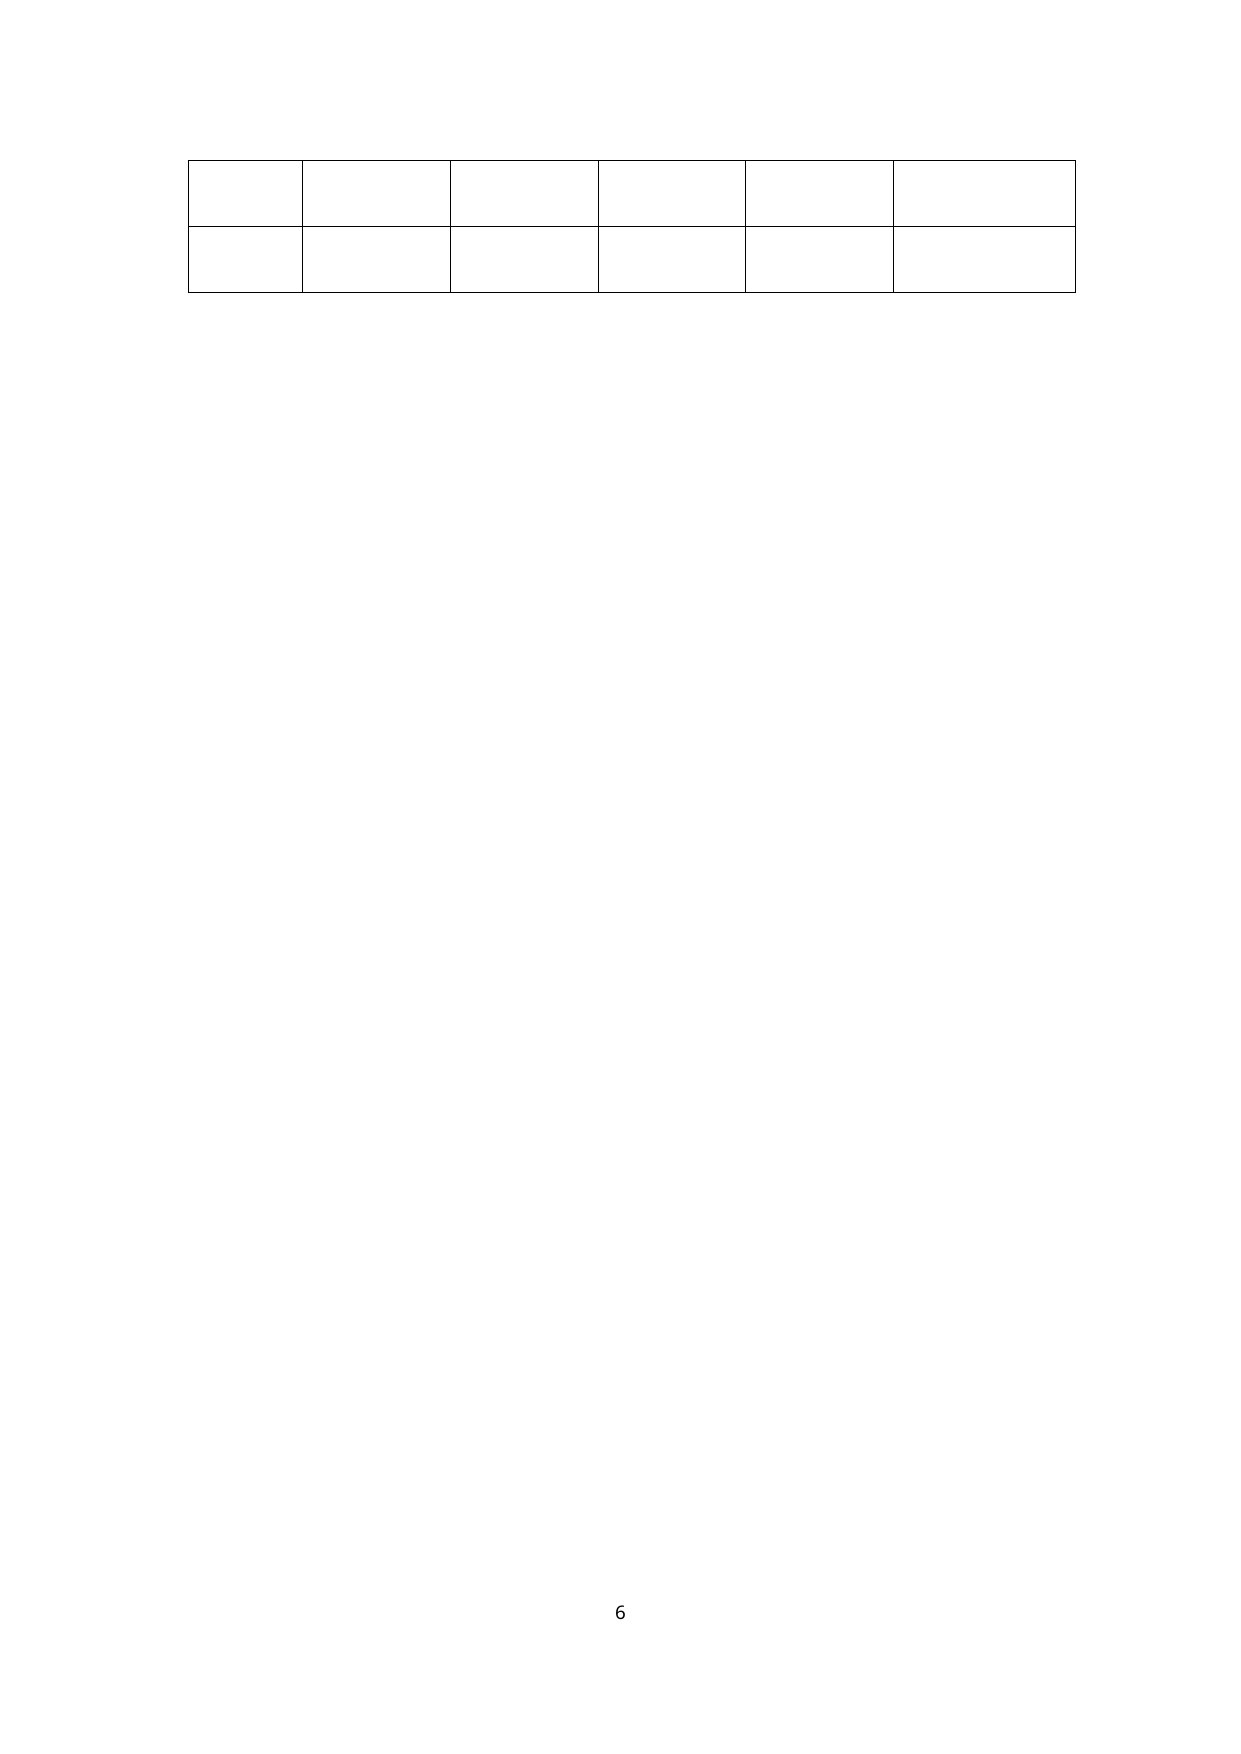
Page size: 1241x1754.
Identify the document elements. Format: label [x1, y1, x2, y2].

table_cell [599, 161, 745, 226]
table_cell [451, 227, 598, 292]
table_cell [189, 161, 302, 226]
table_cell [746, 161, 893, 226]
table_cell [303, 161, 450, 226]
table_cell [303, 227, 450, 292]
table_cell [746, 227, 893, 292]
table_cell [599, 227, 745, 292]
table_cell [451, 161, 598, 226]
table_cell [189, 227, 302, 292]
table_cell [894, 227, 1075, 292]
table_cell [894, 161, 1075, 226]
